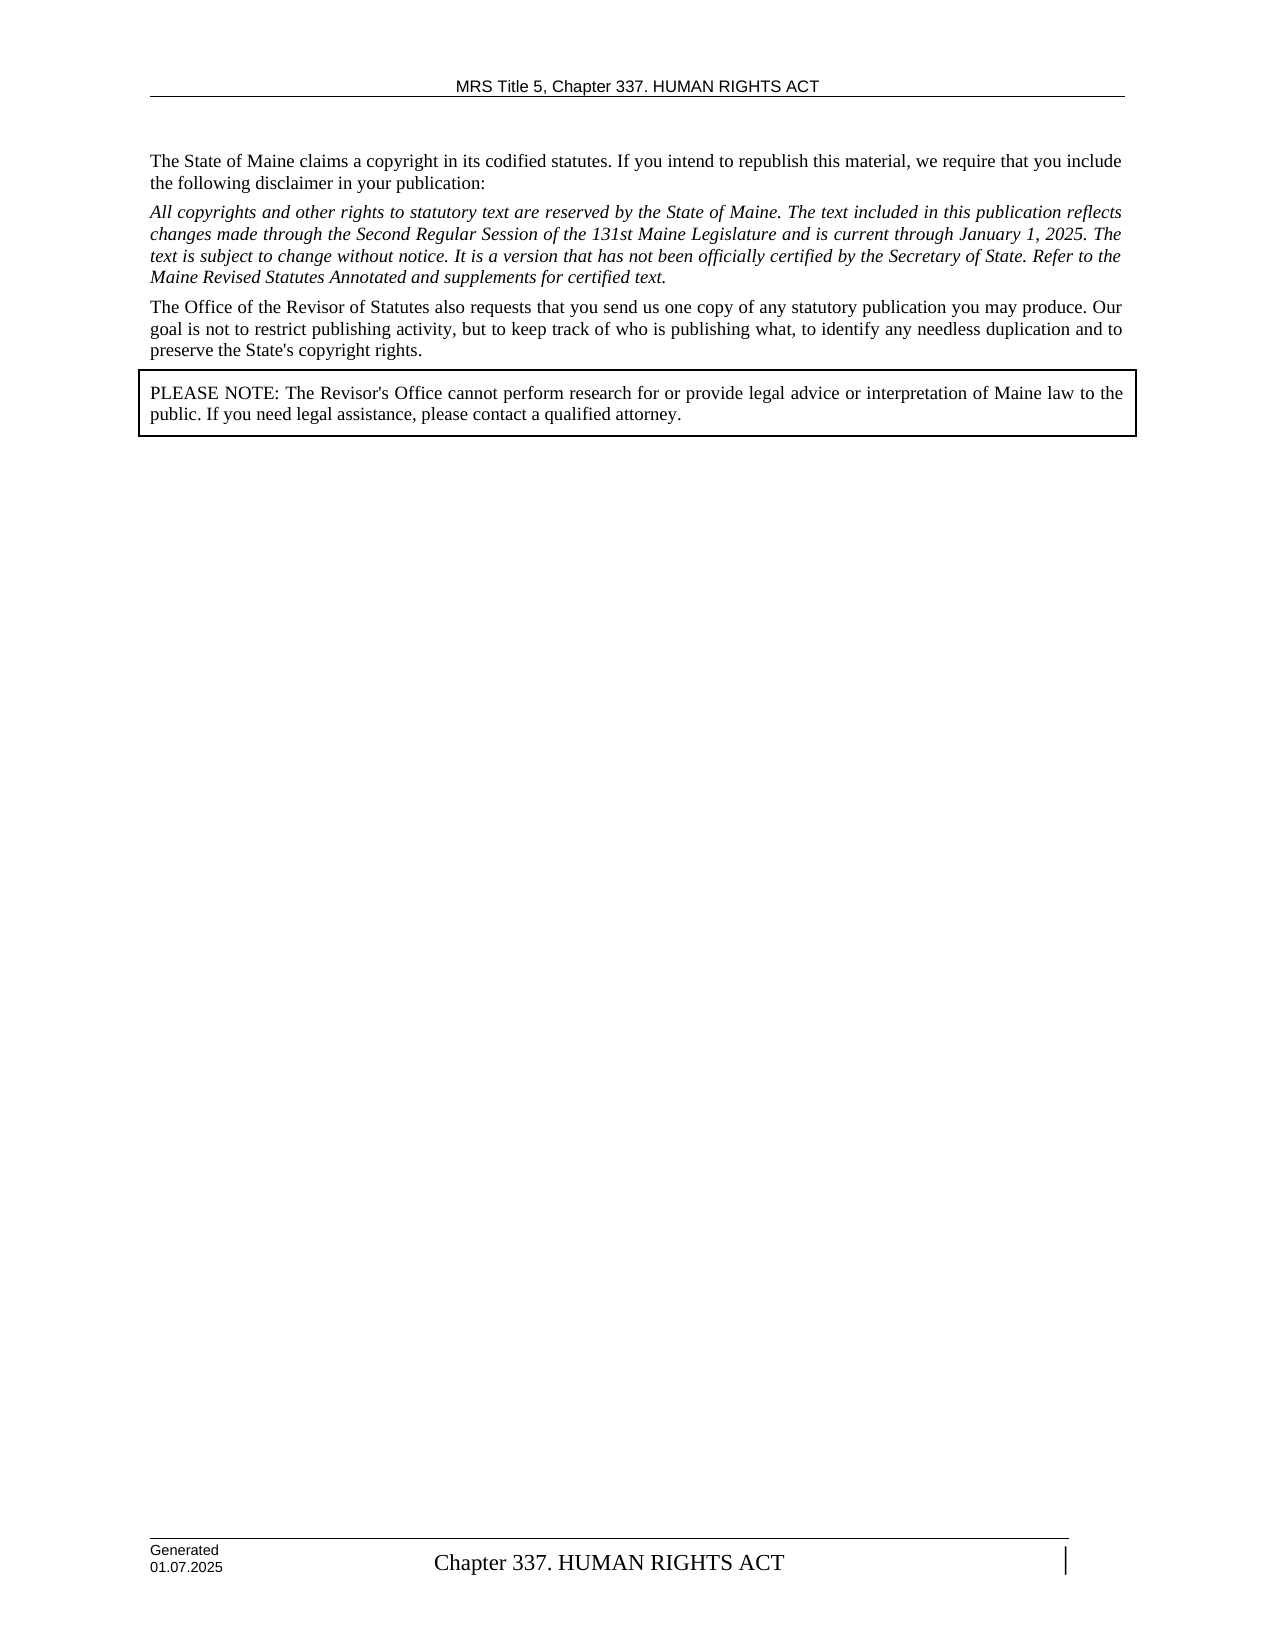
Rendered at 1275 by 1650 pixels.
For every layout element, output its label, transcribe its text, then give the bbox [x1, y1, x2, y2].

text All copyrights and other rights to statutory text are reserved by the State of Maine. The text included in this publication reflects changes made through the Second Regular Session of the 131st Maine Legislature and is current through January 1, 2025 . The text is subject to change without notice. It is a version that has not been officially certified by the Secretary of State. Refer to the Maine Revised Statutes Annotated and supplements for certified text. [150, 201, 1125, 288]
text The State of Maine claims a copyright in its codified statutes. If you intend to republish this material, we require that you include the following disclaimer in your publication: [150, 150, 1125, 193]
text PLEASE NOTE: The Revisor's Office cannot perform research for or provide legal advice or interpretation of Maine law to the public. If you need legal assistance, please contact a qualified attorney. [140, 371, 1135, 435]
text The Office of the Revisor of Statutes also requests that you send us one copy of any statutory publication you may produce. Our goal is not to restrict publishing activity, but to keep track of who is publishing what, to identify any needless duplication and to preserve the State's copyright rights. [150, 296, 1125, 361]
